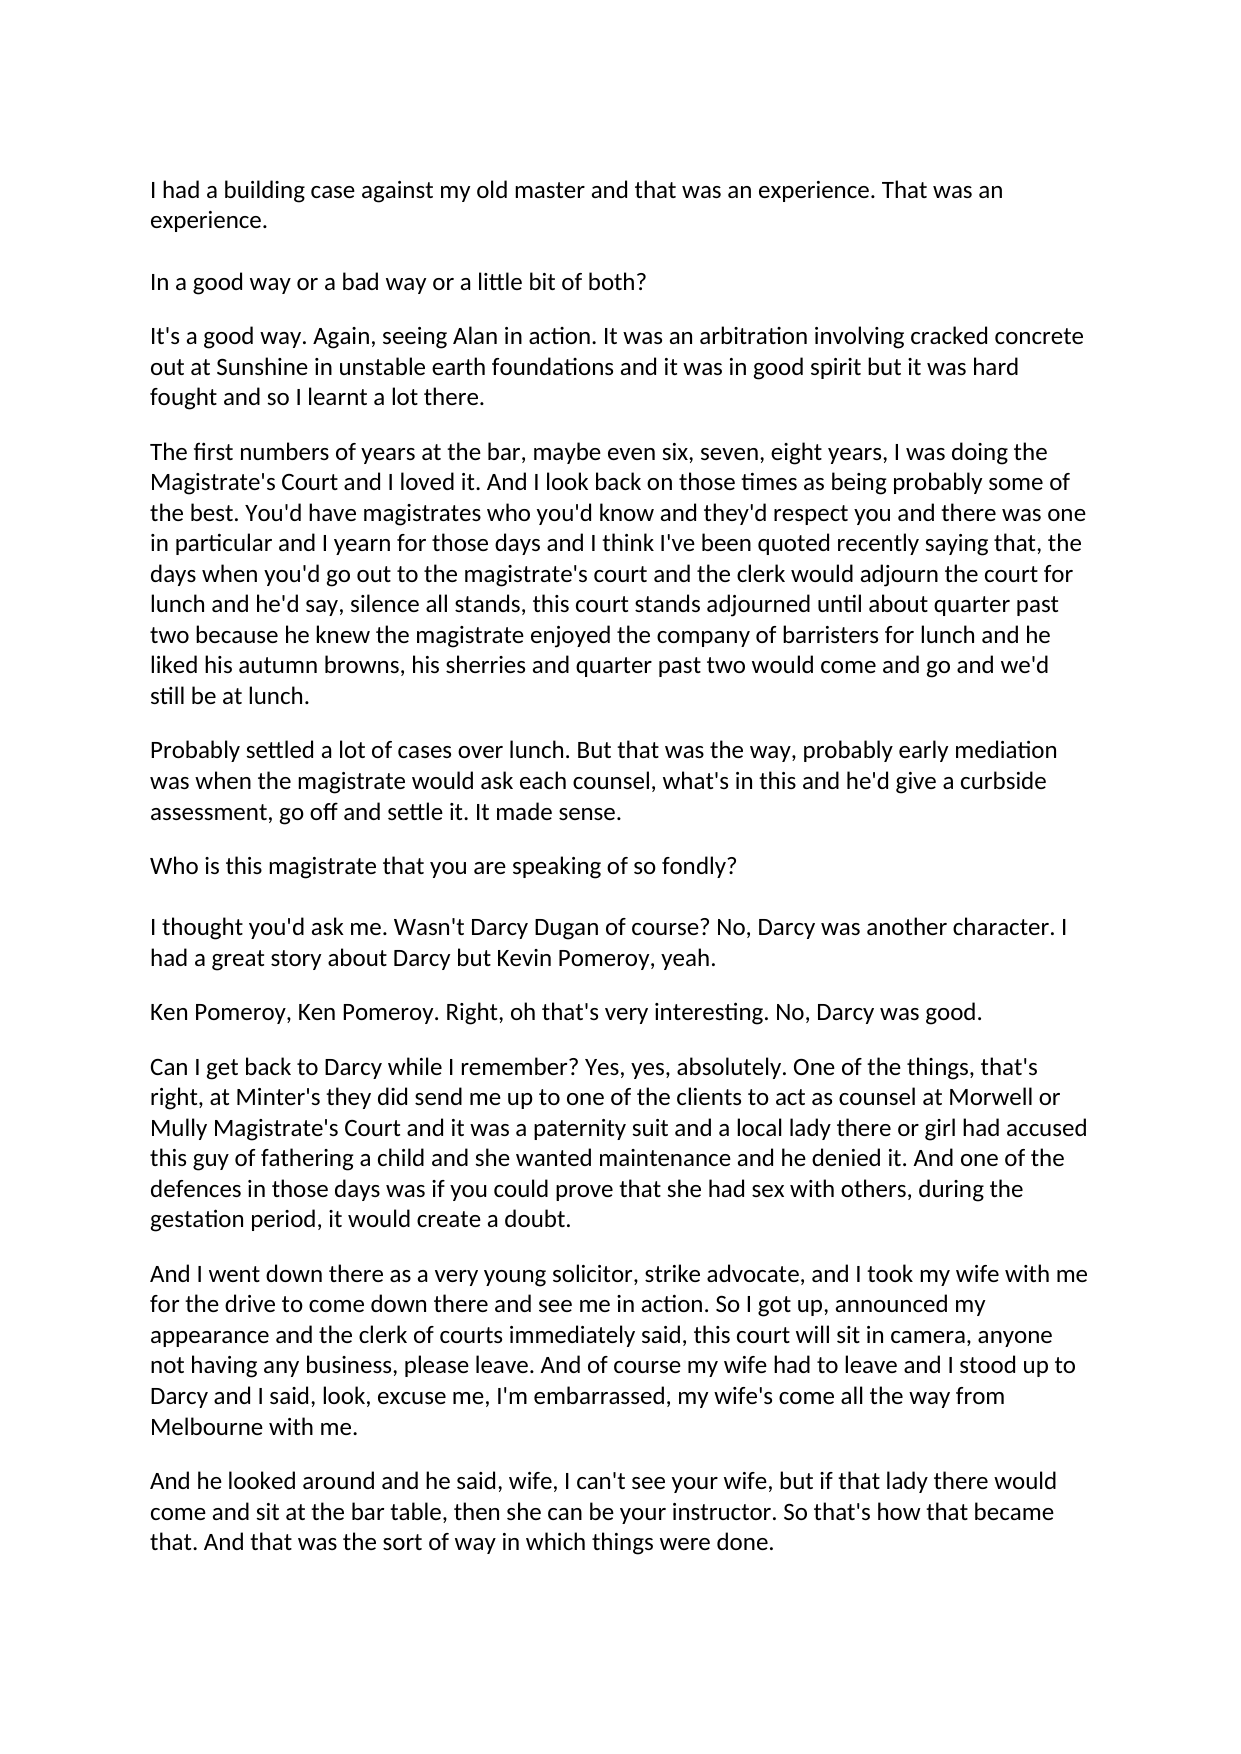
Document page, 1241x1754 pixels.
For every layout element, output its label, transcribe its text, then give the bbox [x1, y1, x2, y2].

text The first numbers of years at the bar, maybe even six, seven, eight years, I was doing the Magistrate's Court and I loved it. And I look back on those times as being probably some of the best. You'd have magistrates who you'd know and they'd respect you and there was one in particular and I yearn for those days and I think I've been quoted recently saying that, the days when you'd go out to the magistrate's court and the clerk would adjourn the court for lunch and he'd say, silence all stands, this court stands adjourned until about quarter past two because he knew the magistrate enjoyed the company of barristers for lunch and he liked his autumn browns, his sherries and quarter past two would come and go and we'd still be at lunch. [150, 436, 1090, 711]
text It's a good way. Again, seeing Alan in action. It was an arbitration involving cracked concrete out at Sunshine in unstable earth foundations and it was in good spirit but it was hard fought and so I learnt a lot there. [150, 320, 1090, 412]
text I thought you'd ask me. Wasn't Darcy Dugan of course? No, Darcy was another character. I had a great story about Darcy but Kevin Pomeroy, yeah. [150, 911, 1090, 972]
text And he looked around and he said, wife, I can't see your wife, but if that lady there would come and sit at the bar table, then she can be your instructor. So that's how that became that. And that was the sort of way in which things were done. [150, 1465, 1090, 1557]
text In a good way or a bad way or a little bit of both? [150, 266, 1090, 296]
text Who is this magistrate that you are speaking of so fondly? [150, 850, 1090, 881]
text I had a building case against my old master and that was an experience. That was an experience. [150, 174, 1090, 235]
text Probably settled a lot of cases over lunch. But that was the way, probably early mediation was when the magistrate would ask each counsel, what's in this and he'd give a curbside assessment, go off and settle it. It made sense. [150, 734, 1090, 826]
text Ken Pomeroy, Ken Pomeroy. Right, oh that's very interesting. No, Darcy was good. [150, 996, 1090, 1027]
text And I went down there as a very young solicitor, strike advocate, and I took my wife with me for the drive to come down there and see me in action. So I got up, announced my appearance and the clerk of courts immediately said, this court will sit in camera, anyone not having any business, please leave. And of course my wife had to leave and I stood up to Darcy and I said, look, excuse me, I'm embarrassed, my wife's come all the way from Melbourne with me. [150, 1258, 1090, 1441]
text Can I get back to Darcy while I remember? Yes, yes, absolutely. One of the things, that's right, at Minter's they did send me up to one of the clients to act as counsel at Morwell or Mully Magistrate's Court and it was a paternity suit and a local lady there or girl had accused this guy of fathering a child and she wanted maintenance and he denied it. And one of the defences in those days was if you could prove that she had sex with others, during the gestation period, it would create a doubt. [150, 1051, 1090, 1234]
